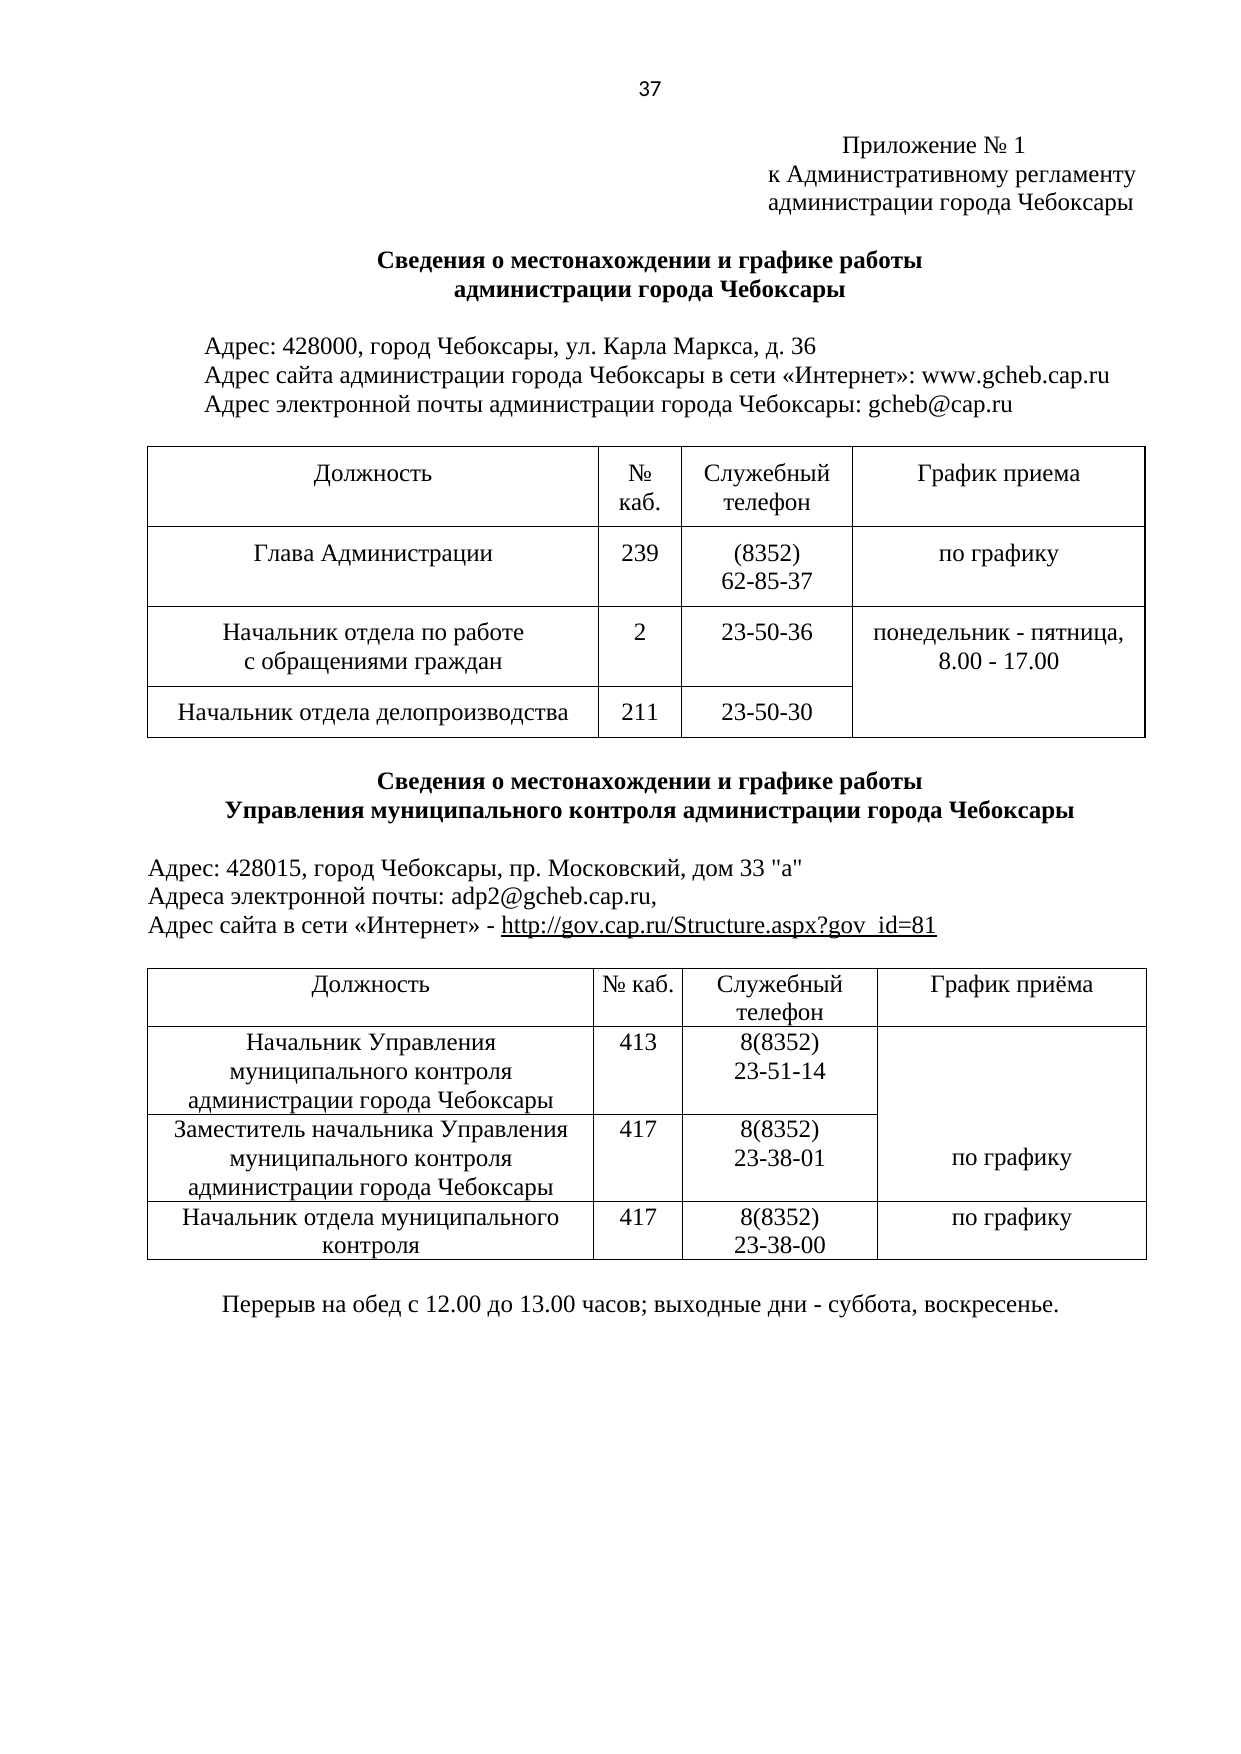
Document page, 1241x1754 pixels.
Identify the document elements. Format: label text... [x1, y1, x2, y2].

table_cell Начальник отдела делопроизводства [148, 687, 598, 737]
text Адрес сайта в сети «Интернет» - http://gov.cap.ru/Structure.aspx?gov_id=81 [148, 910, 1152, 939]
table_cell 23-50-30 [682, 687, 852, 737]
table_cell по графику [878, 1202, 1146, 1259]
text Адреса электронной почты: adp2@gcheb.cap.ru, [148, 881, 1152, 910]
table_cell понедельник - пятница, 8.00 - 17.00 [853, 607, 1144, 737]
table_header Служебный телефон [683, 969, 877, 1026]
text Адрес электронной почты администрации города Чебоксары: gcheb@cap.ru [148, 389, 1152, 417]
table_cell Заместитель начальника Управления муниципального контроля администрации города Чебоксары [148, 1115, 593, 1201]
table_cell 23-50-36 [682, 607, 852, 686]
table_header Служебный телефон [682, 447, 852, 526]
text Адрес сайта администрации города Чебоксары в сети «Интернет»: www.gcheb.cap.ru [148, 360, 1152, 389]
table_cell 239 [599, 527, 681, 606]
table_header № каб. [594, 969, 682, 1026]
table_cell Начальник отдела по работе с обращениями граждан [148, 607, 598, 686]
table_cell 211 [599, 687, 681, 737]
table_cell 417 [594, 1202, 682, 1259]
table_cell по графику [878, 1027, 1146, 1201]
table_header № каб. [599, 447, 681, 526]
table_cell Начальник отдела муниципального контроля [148, 1202, 593, 1259]
table_cell 2 [599, 607, 681, 686]
table_cell 413 [594, 1027, 682, 1113]
table_header Должность [148, 447, 598, 526]
subtitle Управления муниципального контроля администрации города Чебоксары [148, 795, 1152, 824]
table_cell (8352) 62-85-37 [682, 527, 852, 606]
table_cell по графику [853, 527, 1144, 606]
table_header График приёма [878, 969, 1146, 1026]
text Адрес: 428015, город Чебоксары, пр. Московский, дом 33 "а" [148, 853, 1152, 881]
table_cell 8(8352) 23-38-01 [683, 1115, 877, 1201]
table_header График приема [853, 447, 1144, 526]
text администрации города Чебоксары [768, 187, 1152, 216]
text Сведения о местонахождении и графике работы [148, 245, 1152, 274]
text к Административному регламенту [768, 159, 1152, 187]
text администрации города Чебоксары [148, 274, 1152, 302]
table_cell Глава Администрации [148, 527, 598, 606]
subtitle Сведения о местонахождении и графике работы [148, 766, 1152, 795]
table_cell 417 [594, 1115, 682, 1201]
text Адрес: 428000, город Чебоксары, ул. Карла Маркса, д. 36 [148, 331, 1152, 360]
text Приложение № 1 [768, 130, 1152, 159]
table_cell 8(8352) 23-38-00 [683, 1202, 877, 1259]
table_cell Начальник Управления муниципального контроля администрации города Чебоксары [148, 1027, 593, 1113]
text Перерыв на обед с 12.00 до 13.00 часов; выходные дни - суббота, воскресенье. [148, 1289, 1152, 1318]
table_cell 8(8352) 23-51-14 [683, 1027, 877, 1113]
table_header Должность [148, 969, 593, 1026]
